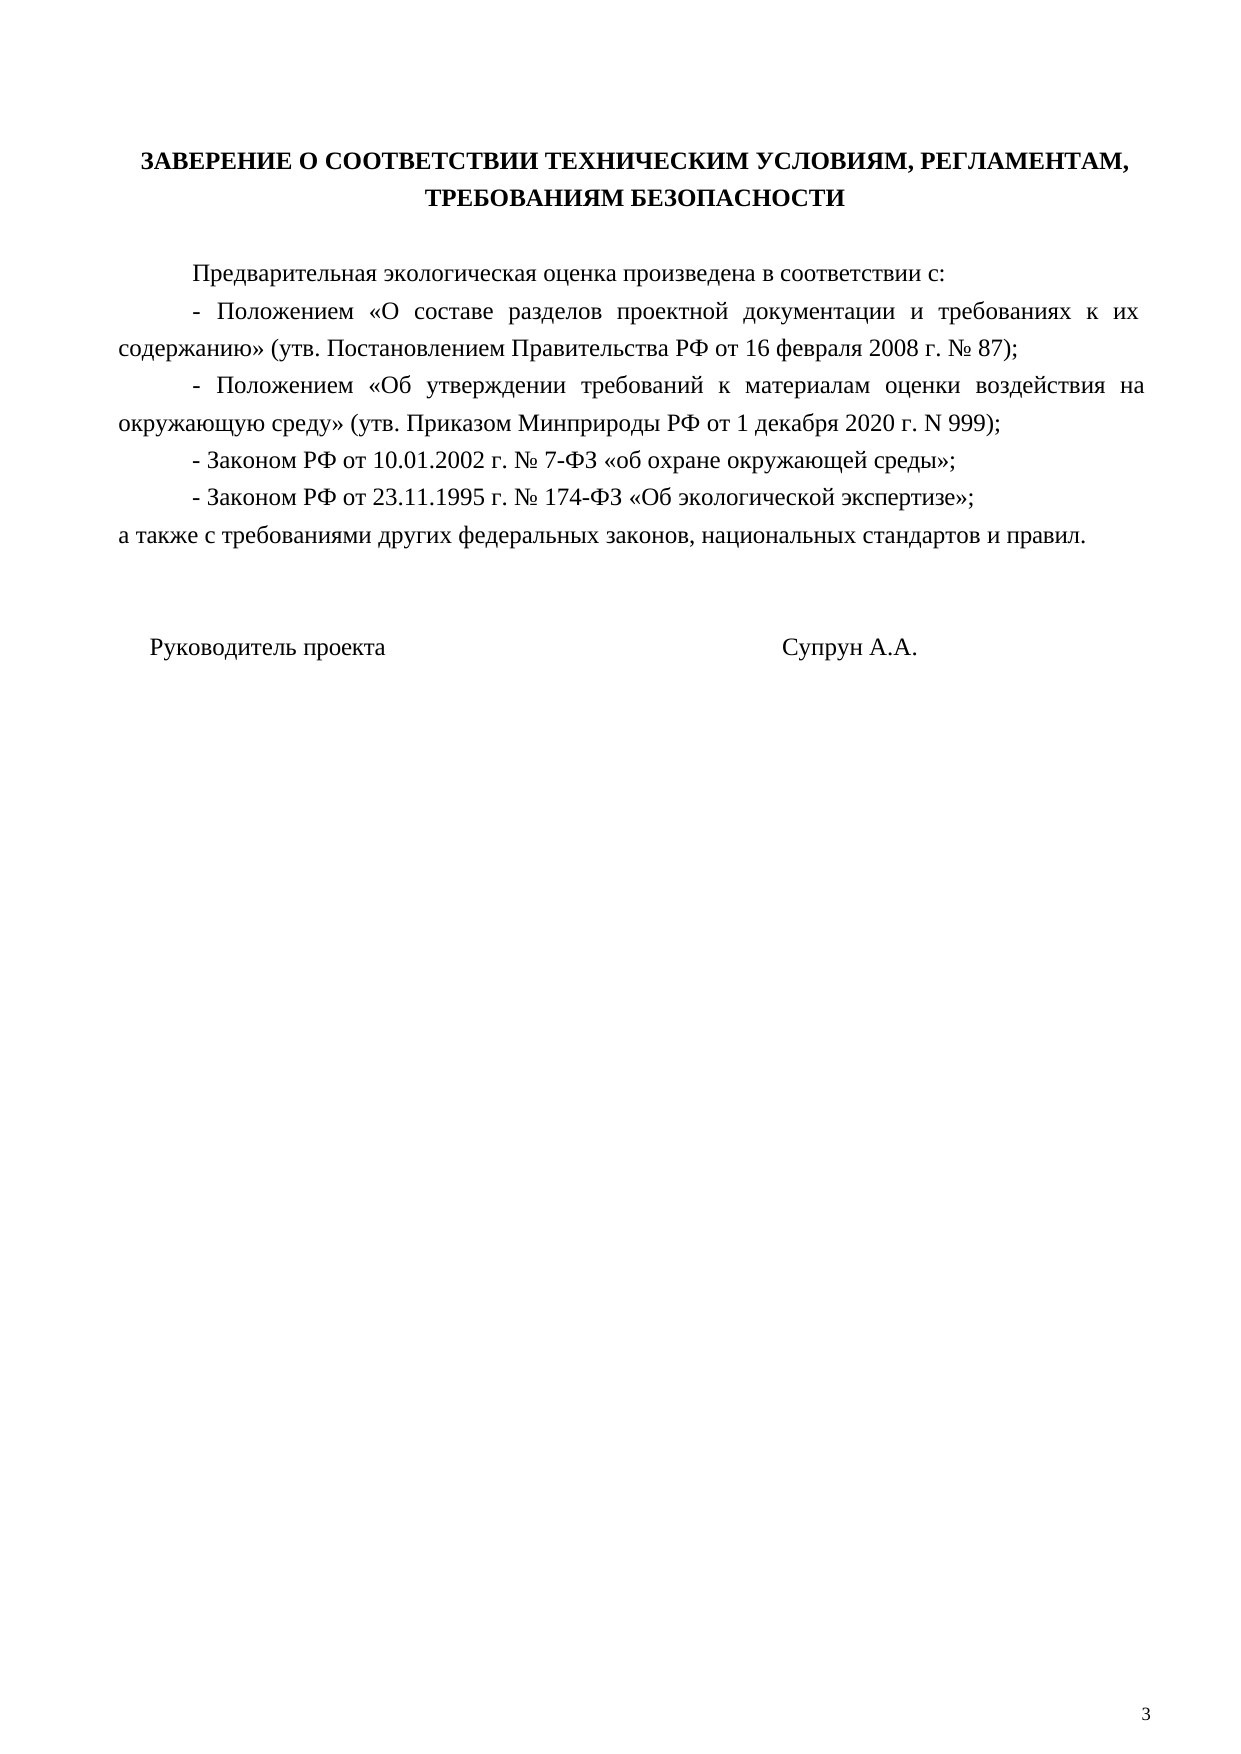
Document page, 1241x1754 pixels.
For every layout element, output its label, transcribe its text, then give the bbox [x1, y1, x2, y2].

list Законом РФ от 23.11.1995 г. № 174-ФЗ «Об экологической экспертизе»; [192, 482, 1211, 511]
text Предварительная экологическая оценка произведена в соответствии с: [192, 258, 1211, 287]
list Положением «О составе разделов проектной документации и требованиях к их содержанию» (утв. Постановлением Правительства РФ от 16 февраля 2008 г. № 87); [118, 296, 1152, 362]
text а также с требованиями других федеральных законов, национальных стандартов и правил. [118, 520, 1211, 548]
subtitle ЗАВЕРЕНИЕ О СООТВЕТСТВИИ ТЕХНИЧЕСКИМ УСЛОВИЯМ, РЕГЛАМЕНТАМ, ТРЕБОВАНИЯМ БЕЗОПАСНОСТИ [140, 146, 1211, 212]
list Законом РФ от 10.01.2002 г. № 7-ФЗ «об охране окружающей среды»; [192, 445, 1211, 474]
list Положением «Об утверждении требований к материалам оценки воздействия на окружающую среду» (утв. Приказом Минприроды РФ от 1 декабря 2020 г. N 999); [118, 370, 1152, 436]
text Руководитель проекта Супрун А.А. [149, 632, 1211, 661]
